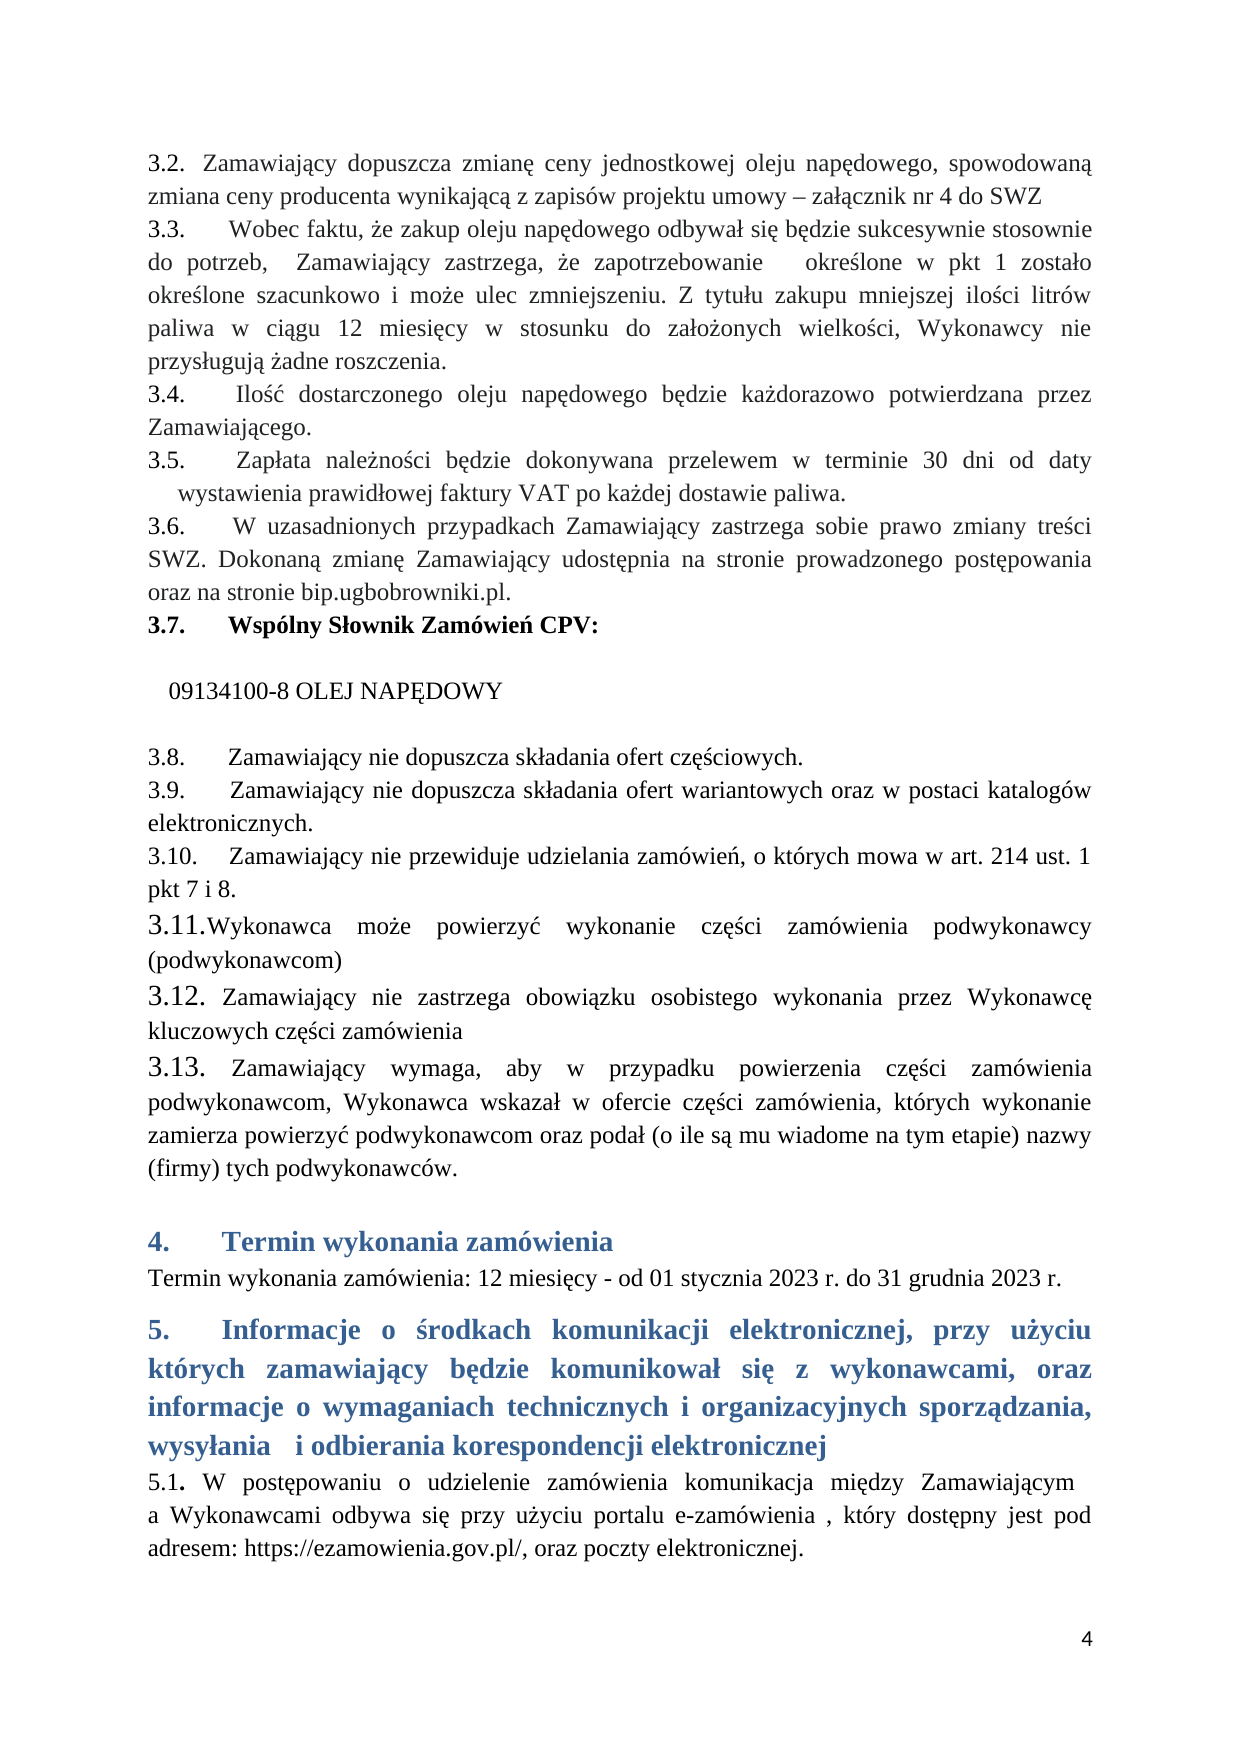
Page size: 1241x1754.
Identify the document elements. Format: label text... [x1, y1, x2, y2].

text Termin wykonania zamówienia: 12 miesięcy - od 01 stycznia 2023 r. do 31 grudnia 2023 r. [148, 1263, 1093, 1292]
list Zamawiający dopuszcza zmianę ceny jednostkowej oleju napędowego, spowodowaną zmiana ceny producenta wynikającą z zapisów projektu umowy – załącznik nr 4 do SWZ [148, 148, 1093, 209]
subtitle Termin wykonania zamówienia [148, 1224, 1093, 1258]
list Ilość dostarczonego oleju napędowego będzie każdorazowo potwierdzana przez Zamawiającego. [148, 379, 1093, 441]
list Wykonawca może powierzyć wykonanie części zamówienia podwykonawcy (podwykonawcom) [148, 907, 1093, 974]
list 5.1. W postępowaniu o udzielenie zamówienia komunikacja między Zamawiającym a Wykonawcami odbywa się przy użyciu portalu e-zamówienia , który dostępny jest pod adresem: https://ezamowienia.gov.pl/, oraz poczty elektronicznej. [148, 1467, 1093, 1561]
list Wobec faktu, że zakup oleju napędowego odbywał się będzie sukcesywnie stosownie do potrzeb, Zamawiający zastrzega, że zapotrzebowanie określone w pkt 1 zostało określone szacunkowo i może ulec zmniejszeniu. Z tytułu zakupu mniejszej ilości litrów paliwa w ciągu 12 miesięcy w stosunku do założonych wielkości, Wykonawcy nie przysługują żadne roszczenia. [148, 214, 1093, 374]
list Zamawiający nie przewiduje udzielania zamówień, o których mowa w art. 214 ust. 1 pkt 7 i 8. [148, 841, 1093, 903]
list Zamawiający nie dopuszcza składania ofert wariantowych oraz w postaci katalogów elektronicznych. [148, 775, 1093, 837]
list Zapłata należności będzie dokonywana przelewem w terminie 30 dni od daty wystawienia prawidłowej faktury VAT po każdej dostawie paliwa. [148, 445, 1093, 507]
list W uzasadnionych przypadkach Zamawiający zastrzega sobie prawo zmiany treści SWZ. Dokonaną zmianę Zamawiający udostępnia na stronie prowadzonego postępowania oraz na stronie bip.ugbobrowniki.pl. [148, 511, 1093, 606]
list Zamawiający wymaga, aby w przypadku powierzenia części zamówienia podwykonawcom, Wykonawca wskazał w ofercie części zamówienia, których wykonanie zamierza powierzyć podwykonawcom oraz podał (o ile są mu wiadome na tym etapie) nazwy (firmy) tych podwykonawców. [148, 1049, 1093, 1181]
list Zamawiający nie zastrzega obowiązku osobistego wykonania przez Wykonawcę kluczowych części zamówienia [148, 978, 1093, 1044]
list Zamawiający nie dopuszcza składania ofert częściowych. [148, 742, 1093, 771]
subtitle Informacje o środkach komunikacji elektronicznej, przy użyciu których zamawiający będzie komunikował się z wykonawcami, oraz informacje o wymaganiach technicznych i organizacyjnych sporządzania, wysyłania i odbierania korespondencji elektronicznej [148, 1312, 1093, 1462]
list Wspólny Słownik Zamówień CPV: [148, 610, 1093, 639]
text 09134100-8 OLEJ NAPĘDOWY [168, 676, 1093, 705]
